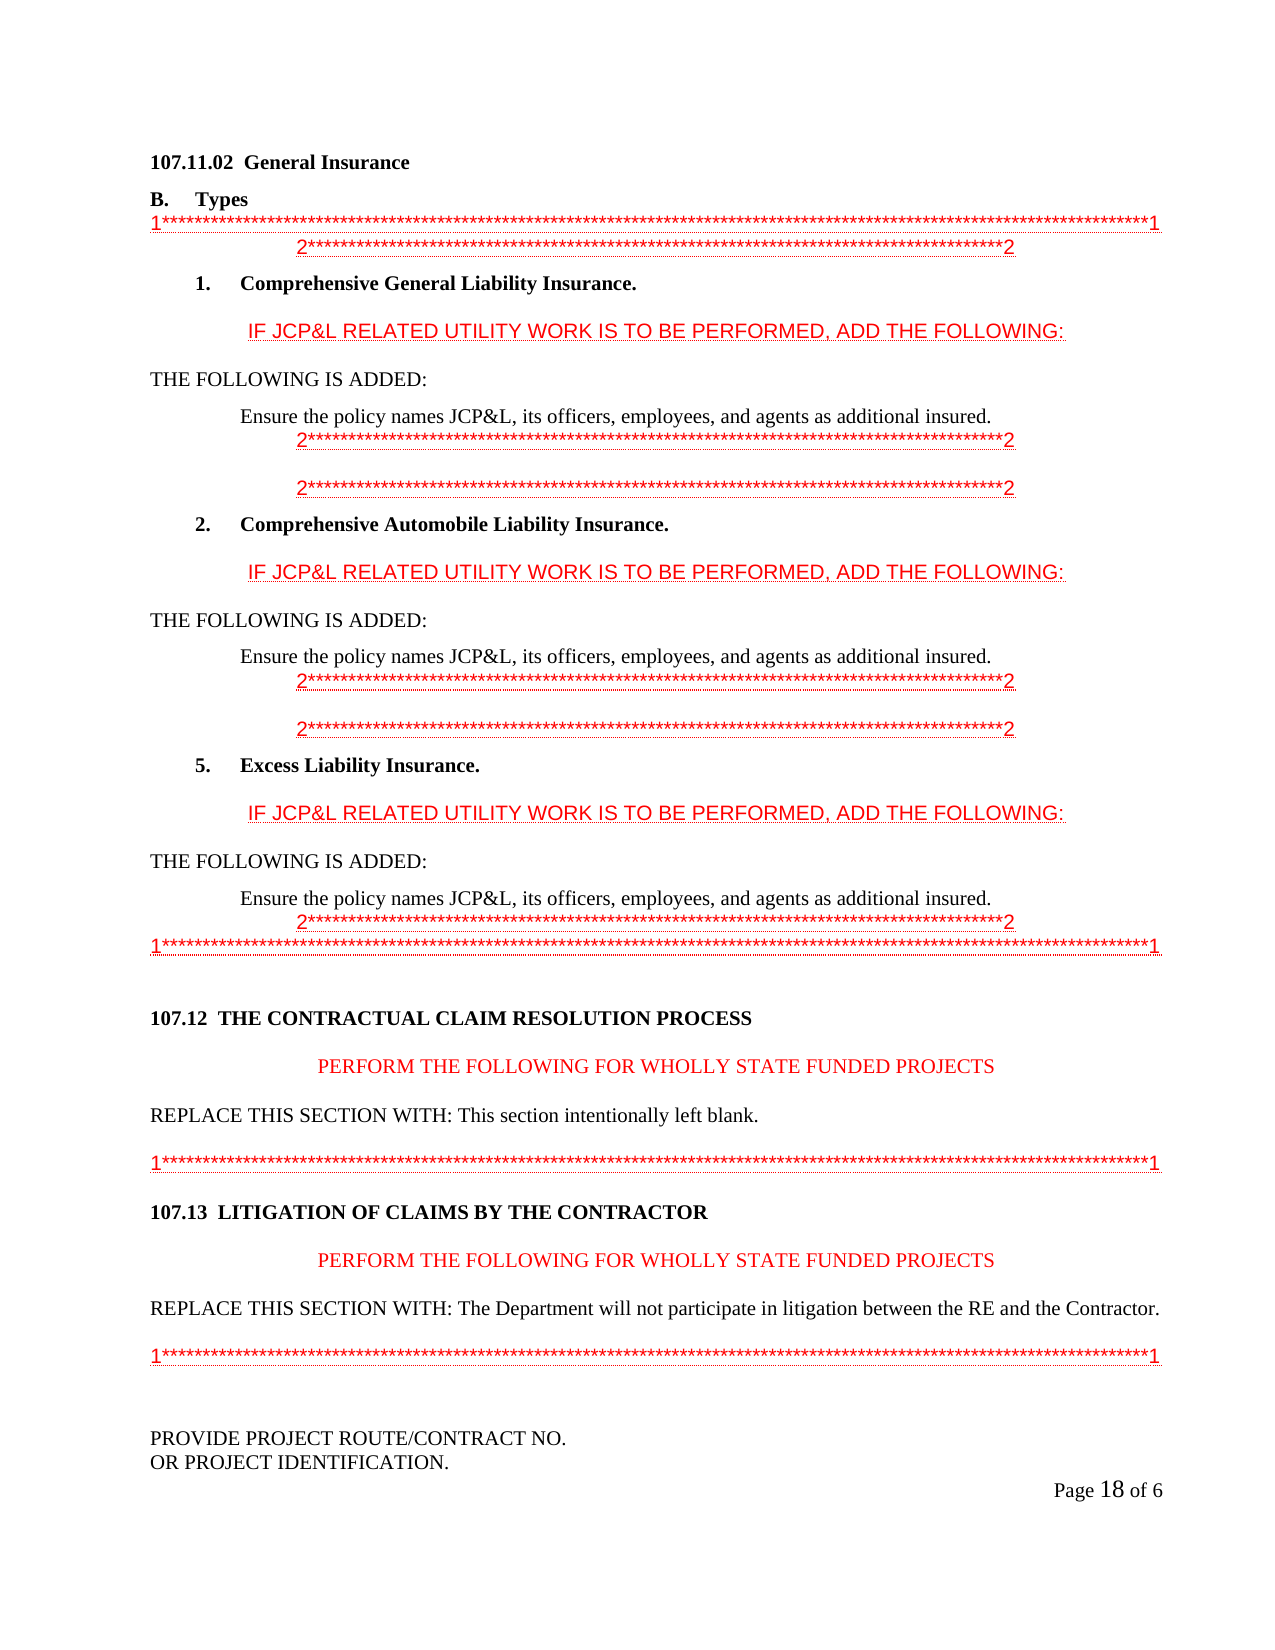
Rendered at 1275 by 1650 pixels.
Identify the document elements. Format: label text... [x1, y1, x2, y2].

text PERFORM THE FOLLOWING FOR WHOLLY STATE FUNDED PROJECTS [150, 1248, 1162, 1272]
text 1. Comprehensive General Liability Insurance. [195, 271, 1162, 295]
text REPLACE THIS SECTION WITH: This section intentionally left blank. [150, 1103, 1162, 1127]
text the following is added: [150, 367, 1162, 391]
text 2**************************************************************************************2 [150, 909, 1162, 933]
text 107.12 THE CONTRACTUAL CLAIM RESOLUTION PROCESS [150, 1006, 1162, 1030]
text 2**************************************************************************************2 [150, 476, 1162, 499]
text 1**************************************************************************************************************************1 [150, 1151, 1162, 1175]
text 2**************************************************************************************2 [150, 668, 1162, 692]
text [150, 1344, 1162, 1368]
text 2**************************************************************************************2 [150, 716, 1162, 740]
text 107.13 Litigation of Claims by the Contractor [150, 1200, 1162, 1224]
text B. Types [150, 187, 1162, 211]
text 2**************************************************************************************2 [150, 428, 1162, 452]
text If JCP&L related utility work is to be performed, add the following: [150, 560, 1162, 584]
text REPLACE THIS SECTION WITH: The Department will not participate in litigation between the RE and the Contractor. [150, 1296, 1162, 1320]
text 1**************************************************************************************************************************1 [150, 933, 1162, 957]
text 107.11.02 General Insurance [150, 150, 1162, 174]
text 5. Excess Liability Insurance. [195, 753, 1162, 777]
text If JCP&L related utility work is to be performed, add the following: [150, 801, 1162, 825]
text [150, 211, 1162, 234]
text Ensure the policy names JCP&L, its officers, employees, and agents as additional insured. [240, 644, 1162, 668]
text PERFORM THE FOLLOWING FOR WHOLLY STATE FUNDED PROJECTS [150, 1054, 1162, 1078]
text the following is added: [150, 849, 1162, 873]
text the following is added: [150, 608, 1162, 632]
text Ensure the policy names JCP&L, its officers, employees, and agents as additional insured. [240, 885, 1162, 909]
text Ensure the policy names JCP&L, its officers, employees, and agents as additional insured. [240, 403, 1162, 428]
text If JCP&L related utility work is to be performed, add the following: [150, 319, 1162, 343]
text 2. Comprehensive Automobile Liability Insurance. [195, 512, 1162, 536]
text 2**************************************************************************************2 [150, 234, 1162, 258]
